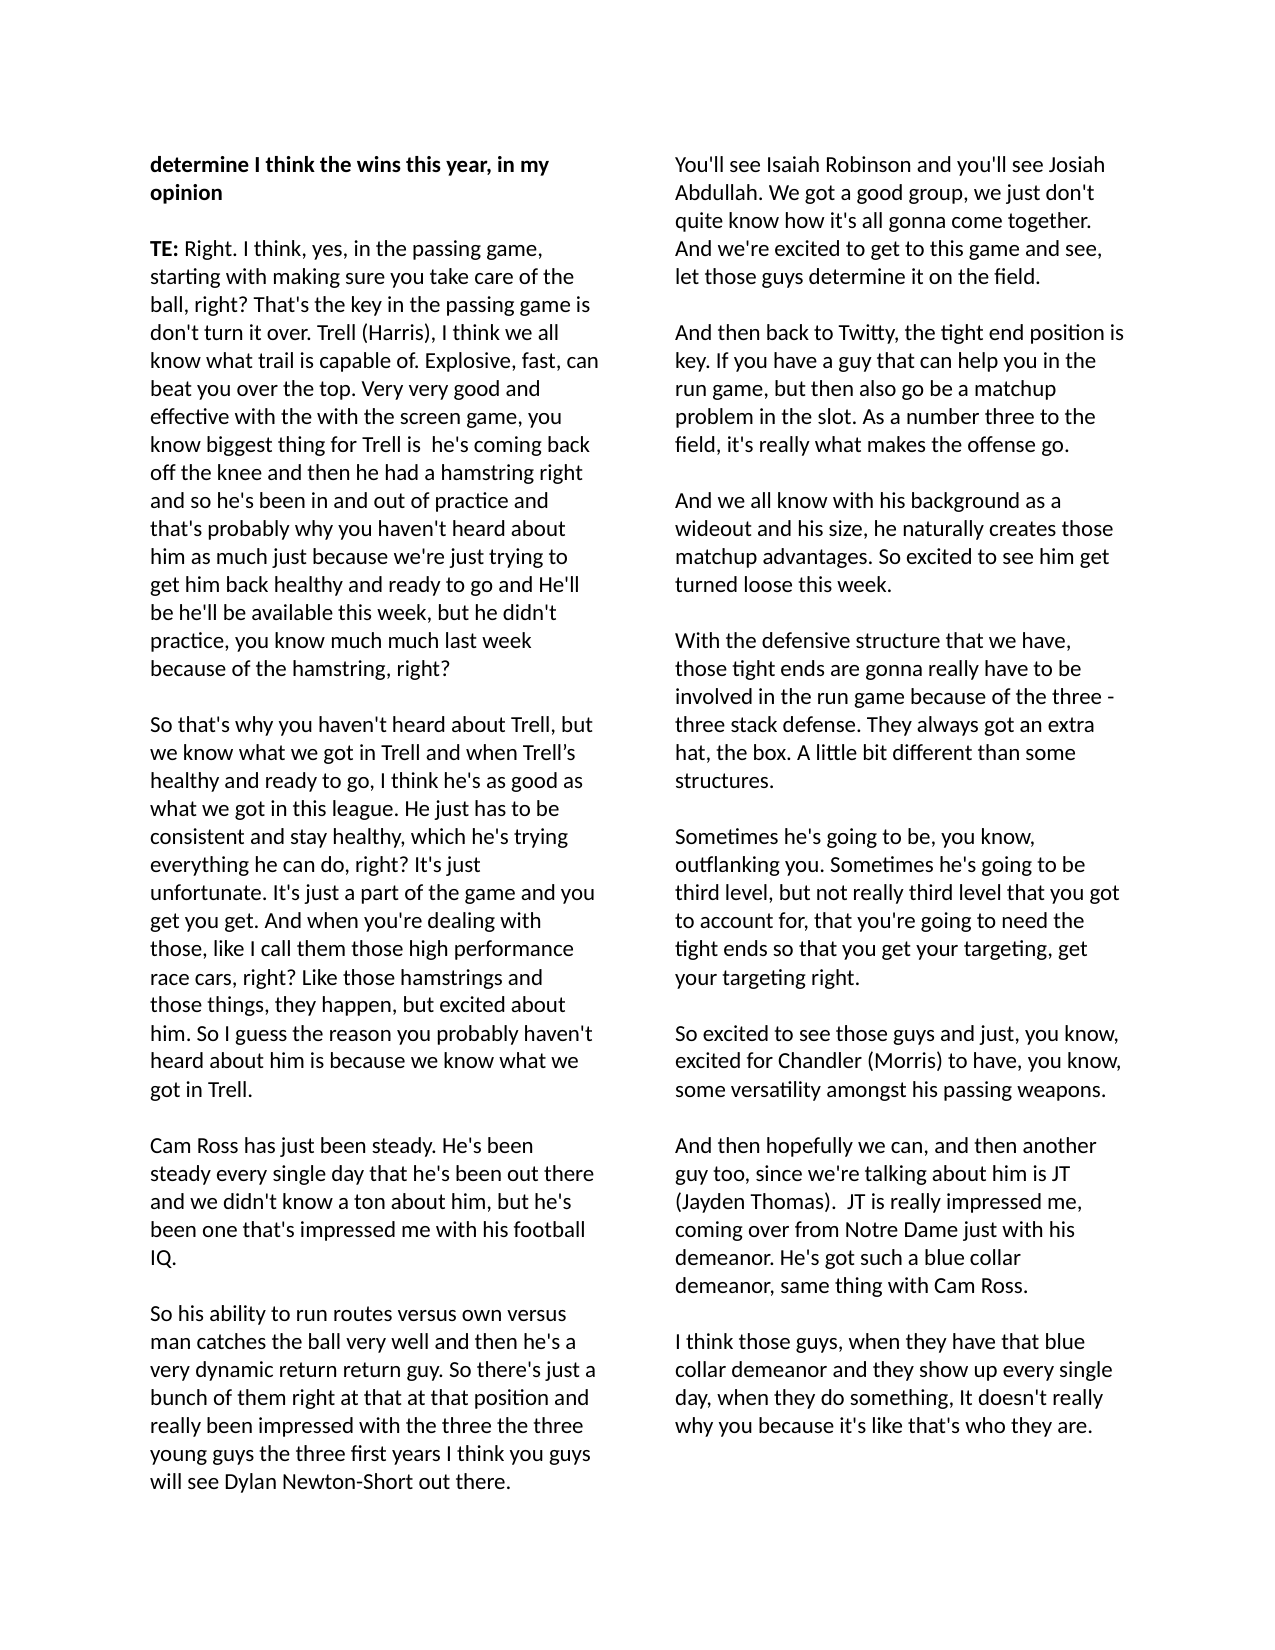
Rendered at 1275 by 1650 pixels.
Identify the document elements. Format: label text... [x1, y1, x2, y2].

text So excited to see those guys and just, you know, excited for Chandler (Morris) to have, you know, some versatility amongst his passing weapons. [675, 1019, 1125, 1103]
text Cam Ross has just been steady. He's been steady every single day that he's been out there and we didn't know a ton about him, but he's been one that's impressed me with his football IQ. [150, 1131, 600, 1271]
text Sometimes he's going to be, you know, outflanking you. Sometimes he's going to be third level, but not really third level that you got to account for, that you're going to need the tight ends so that you get your targeting, get your targeting right. [675, 822, 1125, 991]
text And then back to Twitty, the tight end position is key. If you have a guy that can help you in the run game, but then also go be a matchup problem in the slot. As a number three to the field, it's really what makes the offense go. [675, 318, 1125, 458]
text And we all know with his background as a wideout and his size, he naturally creates those matchup advantages. So excited to see him get turned loose this week. [675, 486, 1125, 598]
text So his ability to run routes versus own versus man catches the ball very well and then he's a very dynamic return return guy. So there's just a bunch of them right at that at that position and really been impressed with the three the three young guys the three first years I think you guys will see Dylan Newton-Short out there. [150, 1299, 600, 1495]
text TE: Right. I think, yes, in the passing game, starting with making sure you take care of the ball, right? That's the key in the passing game is don't turn it over. Trell (Harris), I think we all know what trail is capable of. Explosive, fast, can beat you over the top. Very very good and effective with the with the screen game, you know biggest thing for Trell is he's coming back off the knee and then he had a hamstring right and so he's been in and out of practice and that's probably why you haven't heard about him as much just because we're just trying to get him back healthy and ready to go and He'll be he'll be available this week, but he didn't practice, you know much much last week because of the hamstring, right? [150, 234, 600, 682]
text With the defensive structure that we have, those tight ends are gonna really have to be involved in the run game because of the three -three stack defense. They always got an extra hat, the box. A little bit different than some structures. [675, 626, 1125, 794]
text I think those guys, when they have that blue collar demeanor and they show up every single day, when they do something, It doesn't really why you because it's like that's who they are. [675, 1327, 1125, 1439]
text So that's why you haven't heard about Trell, but we know what we got in Trell and when Trell’s healthy and ready to go, I think he's as good as what we got in this league. He just has to be consistent and stay healthy, which he's trying everything he can do, right? It's just unfortunate. It's just a part of the game and you get you get. And when you're dealing with those, like I call them those high performance race cars, right? Like those hamstrings and those things, they happen, but excited about him. So I guess the reason you probably haven't heard about him is because we know what we got in Trell. [150, 710, 600, 1103]
text And then hopefully we can, and then another guy too, since we're talking about him is JT (Jayden Thomas). JT is really impressed me, coming over from Notre Dame just with his demeanor. He's got such a blue collar demeanor, same thing with Cam Ross. [675, 1131, 1125, 1299]
text And we're excited to get to this game and see, let those guys determine it on the field. [675, 234, 1125, 290]
text You'll see Isaiah Robinson and you'll see Josiah Abdullah. We got a good group, we just don't quite know how it's all gonna come together. [675, 150, 1125, 234]
